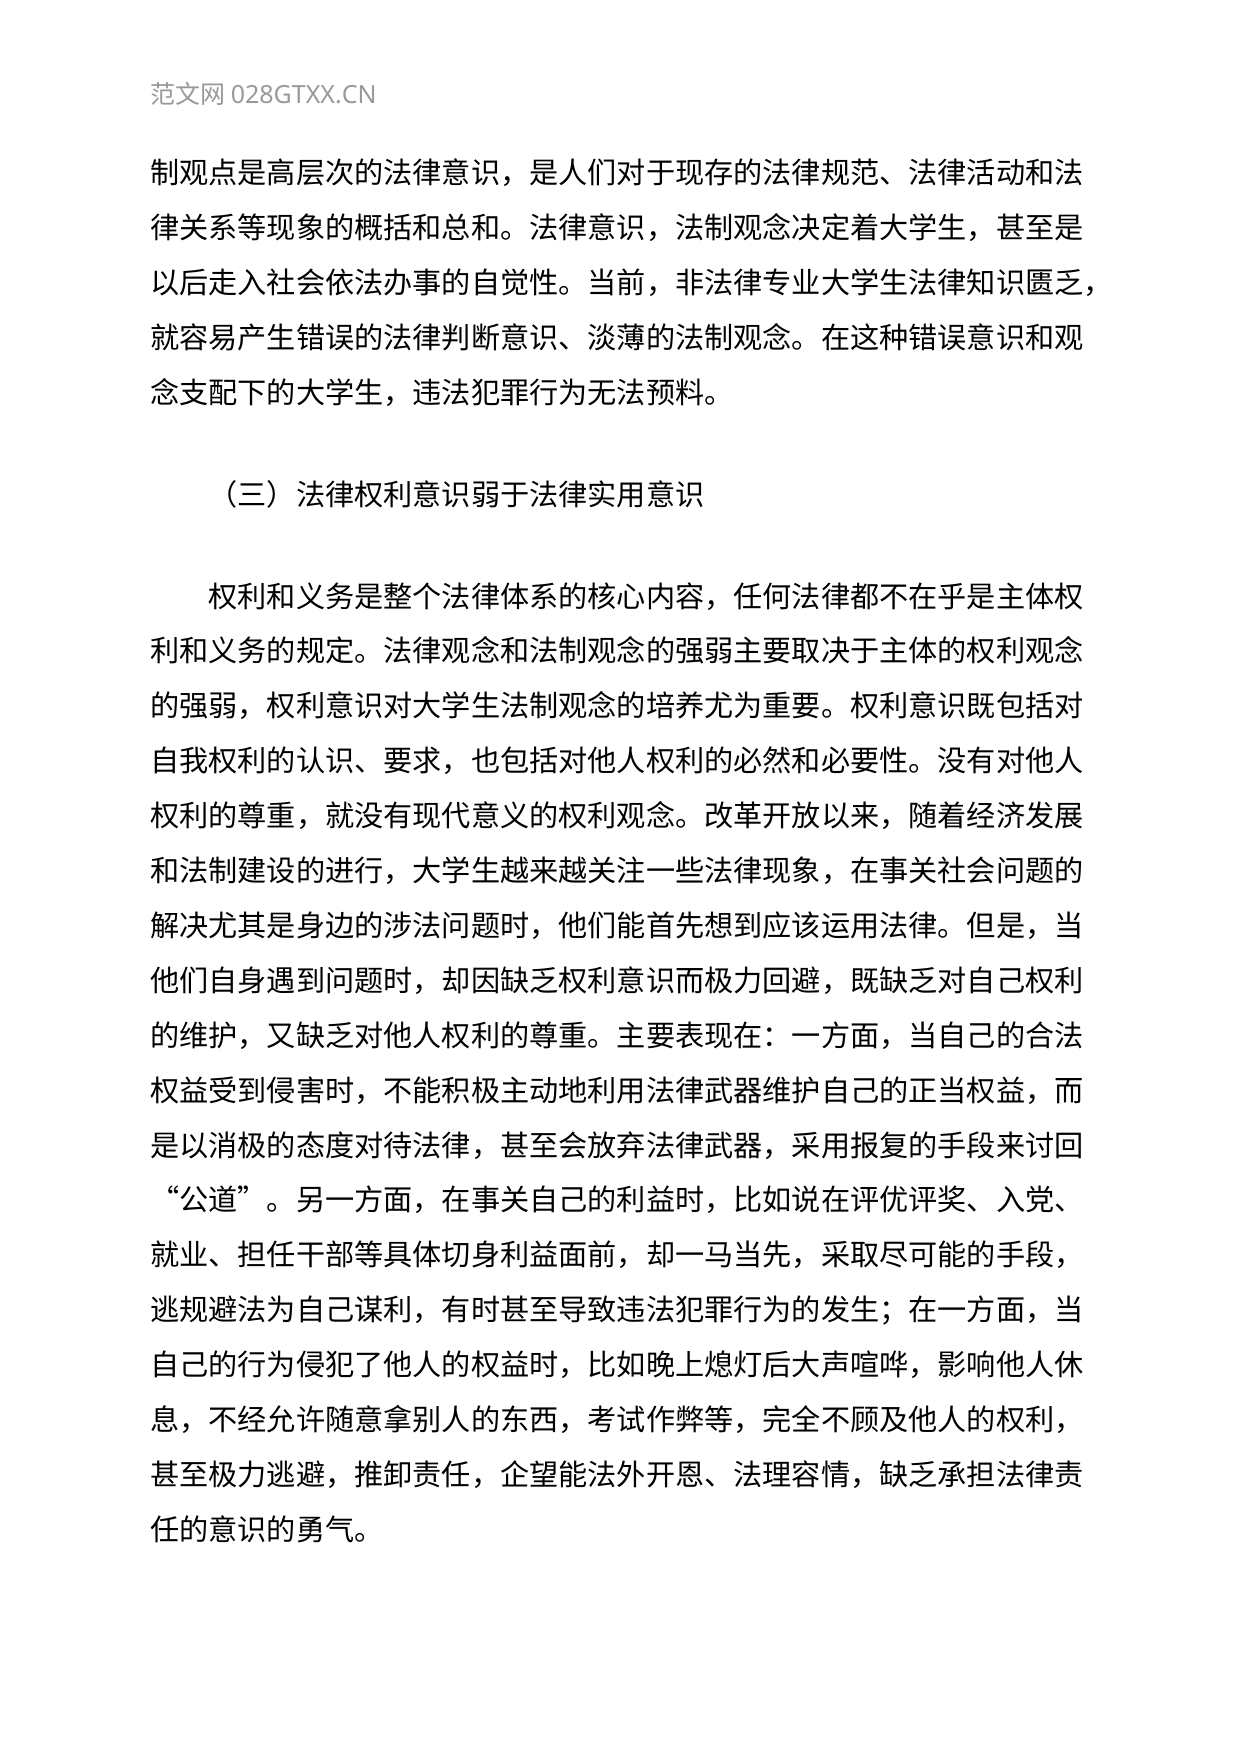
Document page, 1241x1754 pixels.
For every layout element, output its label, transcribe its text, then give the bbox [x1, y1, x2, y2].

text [150, 150, 1090, 412]
text （三）法律权利意识弱于法律实用意识 [150, 471, 1090, 514]
text 权利和义务是整个法律体系的核心内容，任何法律都不在乎是主体权利和义务的规定。法律观念和法制观念的强弱主要取决于主体的权利观念的强弱，权利意识对大学生法制观念的培养尤为重要。权利意识既包括对自我权利的认识、要求，也包括对他人权利的必然和必要性。没有对他人权利的尊重，就没有现代意义的权利观念。改革开放以来，随着经济发展和法制建设的进行，大学生越来越关注一些法律现象，在事关社会问题的解决尤其是身边的涉法问题时，他们能首先想到应该运用法律。但是，当他们自身遇到问题时，却因缺乏权利意识而极力回避，既缺乏对自己权利的维护，又缺乏对他人权利的尊重。主要表现在：一方面，当自己的合法权益受到侵害时，不能积极主动地利用法律武器维护自己的正当权益，而是以消极的态度对待法律，甚至会放弃法律武器，采用报复的手段来讨回“公道”。另一方面，在事关自己的利益时，比如说在评优评奖、入党、就业、担任干部等具体切身利益面前，却一马当先，采取尽可能的手段，逃规避法为自己谋利，有时甚至导致违法犯罪行为的发生；在一方面，当自己的行为侵犯了他人的权益时，比如晚上熄灯后大声喧哗，影响他人休息，不经允许随意拿别人的东西，考试作弊等，完全不顾及他人的权利，甚至极力逃避，推卸责任，企望能法外开恩、法理容情，缺乏承担法律责任的意识的勇气。 [150, 573, 1090, 1549]
